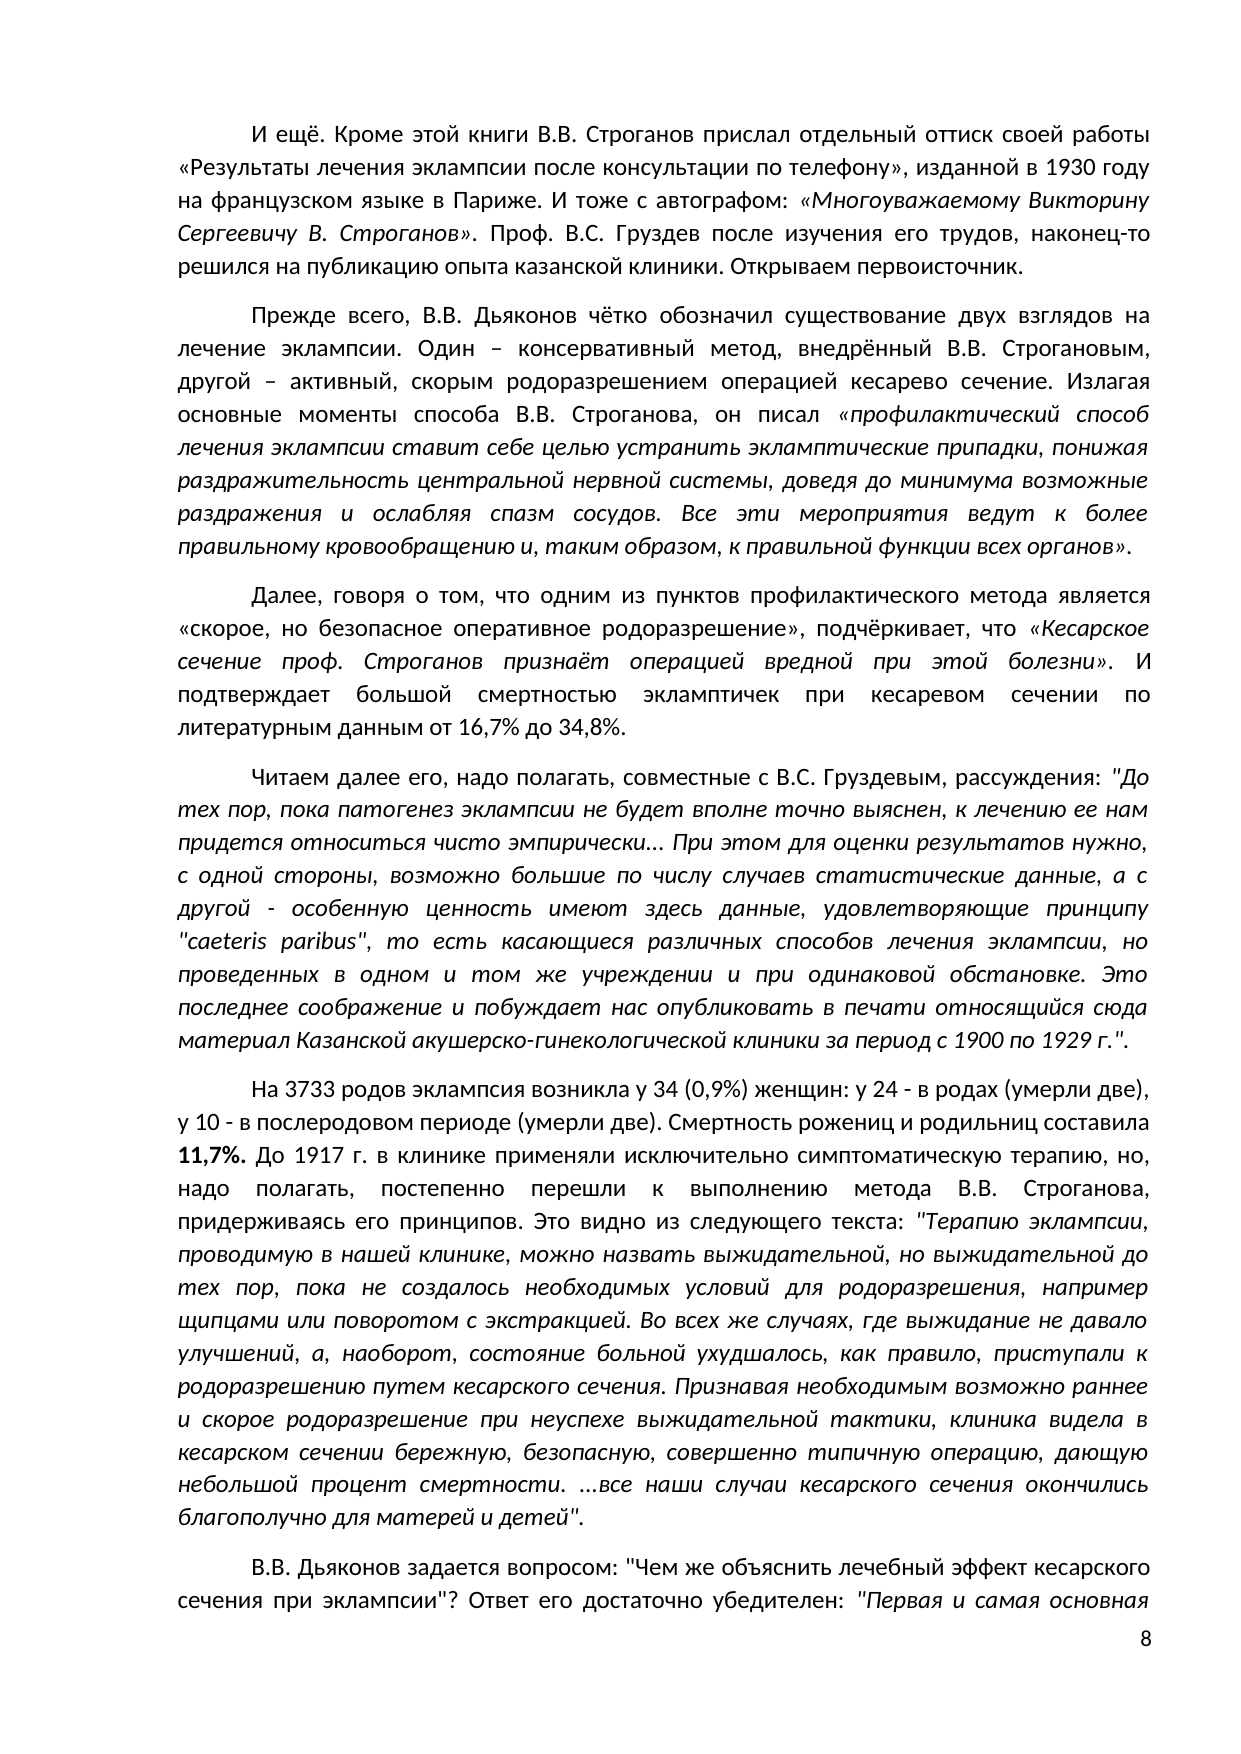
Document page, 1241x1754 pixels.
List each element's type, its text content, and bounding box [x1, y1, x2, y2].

text Читаем далее его, надо полагать, совместные с В.С. Груздевым, рассуждения: "До тех пор, пока патогенез эклампсии не будет вполне точно выяснен, к лечению ее нам придется относиться чисто эмпирически... При этом для оценки результатов нужно, с одной стороны, возможно большие по числу случаев статистические данные, а с другой - особенную ценность имеют здесь данные, удовлетворяющие принципу "саеteris раribus", то есть касающиеся различных способов лечения эклампсии, но проведенных в одном и том же учреждении и при одинаковой обстановке. Это последнее соображение и побуждает нас опубликовать в печати относящийся сюда материал Казанской акушерско-гинекологической клиники за период с 1900 по 1929 г.". [177, 761, 1152, 1054]
text Далее, говоря о том, что одним из пунктов профилактического метода является «скорое, но безопасное оперативное родоразрешение», подчёркивает, что «Кесарское сечение проф. Строганов признаёт операцией вредной при этой болезни». И подтверждает большой смертностью экламптичек при кесаревом сечении по литературным данным от 16,7% до 34,8%. [177, 579, 1152, 742]
text На 3733 родов эклампсия возникла у 34 (0,9%) женщин: у 24 - в родах (умерли две), у 10 - в послеродовом периоде (умерли две). Смертность рожениц и родильниц составила 11,7%. До 1917 г. в клинике применяли исключительно симптоматическую терапию, но, надо полагать, постепенно перешли к выполнению метода В.В. Строганова, придерживаясь его принципов. Это видно из следующего текста: "Терапию эклампсии, проводимую в нашей клинике, можно назвать выжидательной, но выжидательной до тех пор, пока не создалось необходимых условий для родоразрешения, например щипцами или поворотом с экстракцией. Во всех же случаях, где выжидание не давало улучшений, а, наоборот, состояние больной ухудшалось, как правило, приступали к родоразрешению путем кесарского сечения. Признавая необходимым возможно раннее и скорое родоразрешение при неуспехе выжидательной тактики, клиника видела в кесарском сечении бережную, безопасную, совершенно типичную операцию, дающую небольшой процент смертности. ...все наши случаи кесарского сечения окончились благополучно для матерей и детей". [177, 1073, 1152, 1532]
text Прежде всего, В.В. Дьяконов чётко обозначил существование двух взглядов на лечение эклампсии. Один – консервативный метод, внедрённый В.В. Строгановым, другой – активный, скорым родоразрешением операцией кесарево сечение. Излагая основные моменты способа В.В. Строганова, он писал «профилактический способ лечения эклампсии ставит себе целью устранить экламптические припадки, понижая раздражительность центральной нервной системы, доведя до минимума возможные раздражения и ослабляя спазм сосудов. Все эти мероприятия ведут к более правильному кровообращению и, таким образом, к правильной функции всех органов». [177, 299, 1152, 560]
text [177, 1551, 1152, 1614]
text И ещё. Кроме этой книги В.В. Строганов прислал отдельный оттиск своей работы «Результаты лечения эклампсии после консультации по телефону», изданной в 1930 году на французском языке в Париже. И тоже с автографом: «Многоуважаемому Викторину Сергеевичу В. Строганов». Проф. В.С. Груздев после изучения его трудов, наконец-то решился на публикацию опыта казанской клиники. Открываем первоисточник. [177, 118, 1152, 280]
